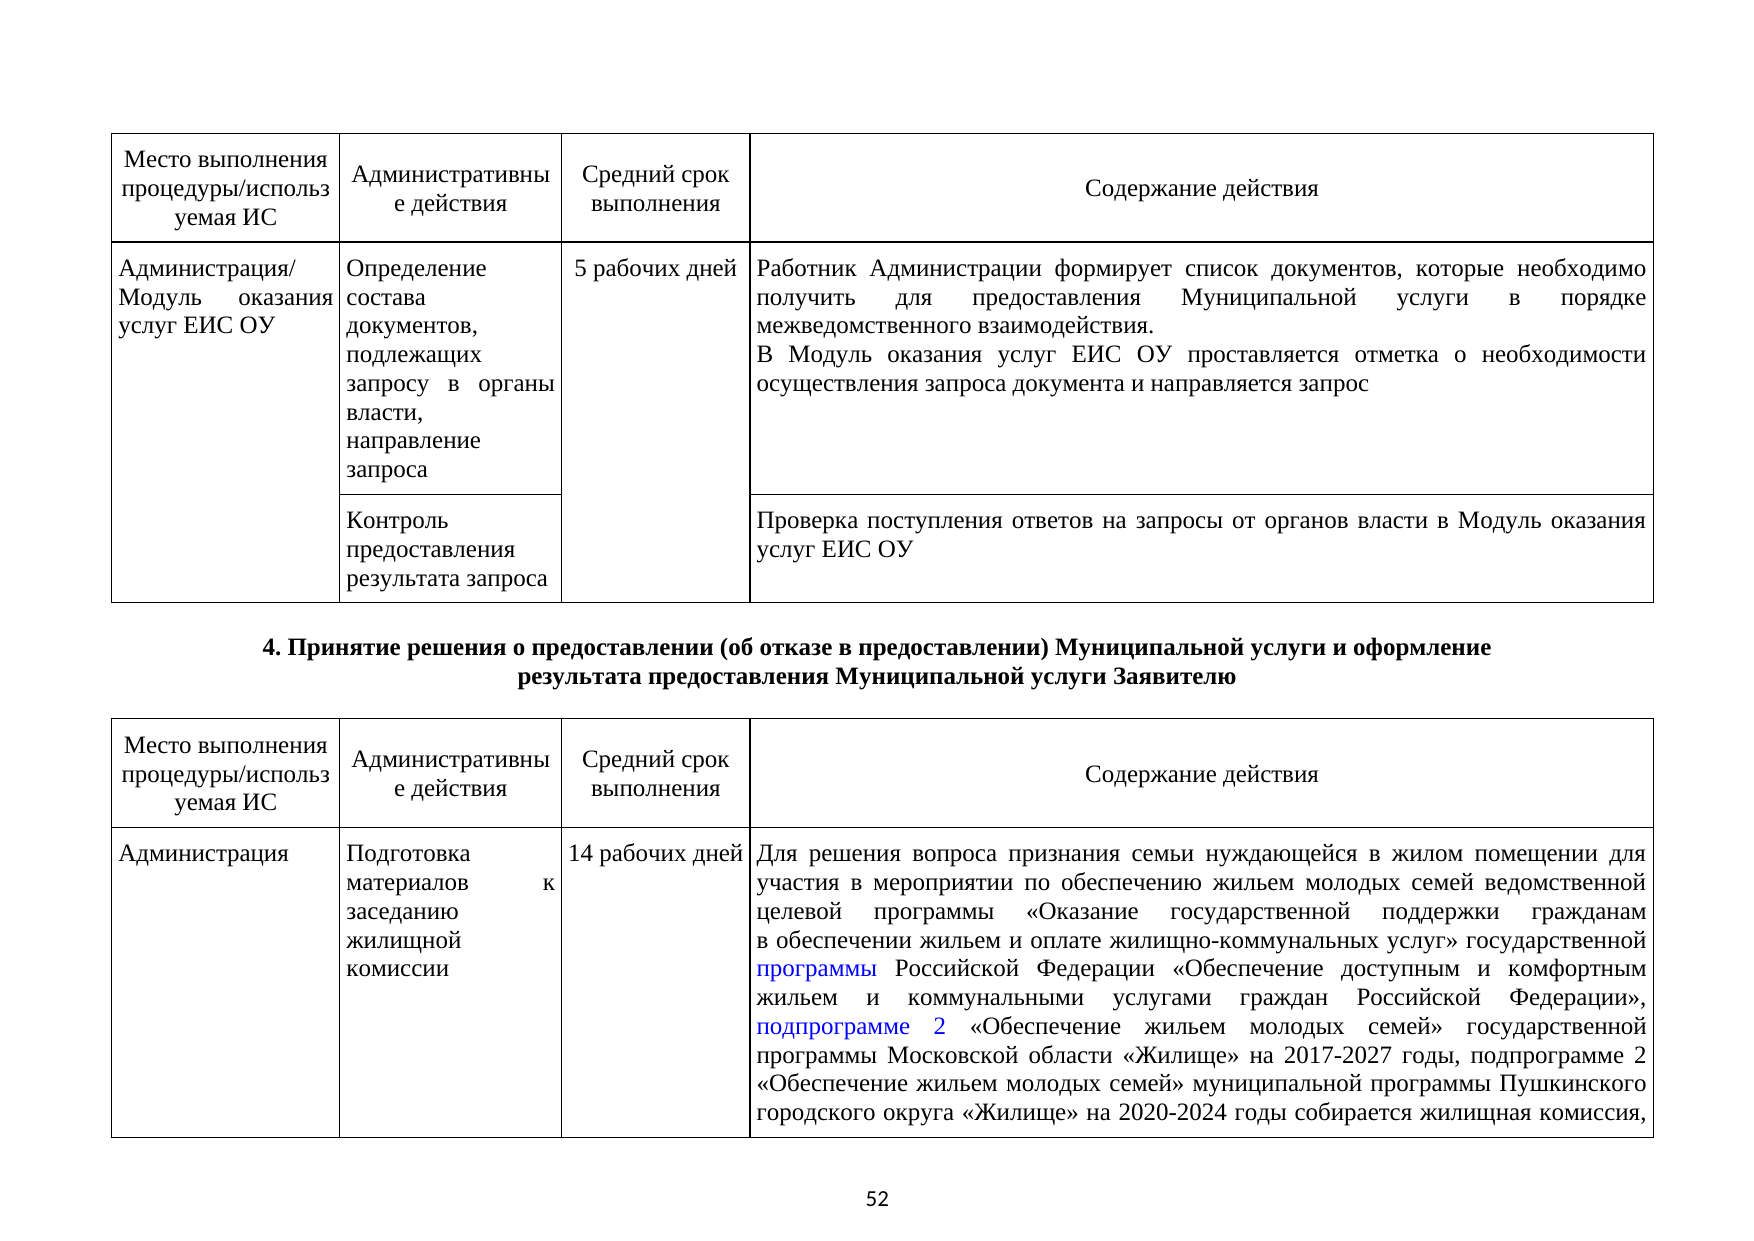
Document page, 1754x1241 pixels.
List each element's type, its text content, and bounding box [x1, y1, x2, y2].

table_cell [112, 243, 339, 602]
table_header Содержание действия [751, 719, 1653, 827]
table_header Административные действия [340, 134, 561, 241]
table_cell 14 рабочих дней [562, 828, 749, 1137]
title результата предоставления Муниципальной услуги Заявителю [118, 661, 1636, 689]
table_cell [340, 828, 561, 1137]
table_header Содержание действия [751, 134, 1653, 241]
table_cell Определение состава документов, подлежащих запросу в органы власти, направление запроса [340, 243, 561, 494]
table_header Место выполнения процедуры/используемая ИС [112, 719, 339, 827]
table_header Средний срок выполнения [562, 719, 749, 827]
table_cell Администрация [112, 828, 339, 1137]
title 4. Принятие решения о предоставлении (об отказе в предоставлении) Муниципальной услуги и оформление [118, 632, 1636, 661]
table_cell Проверка поступления ответов на запросы от органов власти в Модуль оказания услуг ЕИС ОУ [751, 495, 1653, 602]
table_header Место выполнения процедуры/используемая ИС [112, 134, 339, 241]
table_cell Работник Администрации формирует список документов, которые необходимо получить для предоставления Муниципальной услуги в порядке межведомственного взаимодействия. В Модуль оказания услуг ЕИС ОУ проставляется отметка о необходимости осуществления запроса документа и направляется запрос [751, 243, 1653, 494]
table_cell Контроль предоставления результата запроса [340, 495, 561, 602]
table_header Средний срок выполнения [562, 134, 749, 241]
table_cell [751, 828, 1653, 1137]
table_header Административные действия [340, 719, 561, 827]
table_cell 5 рабочих дней [562, 243, 749, 602]
